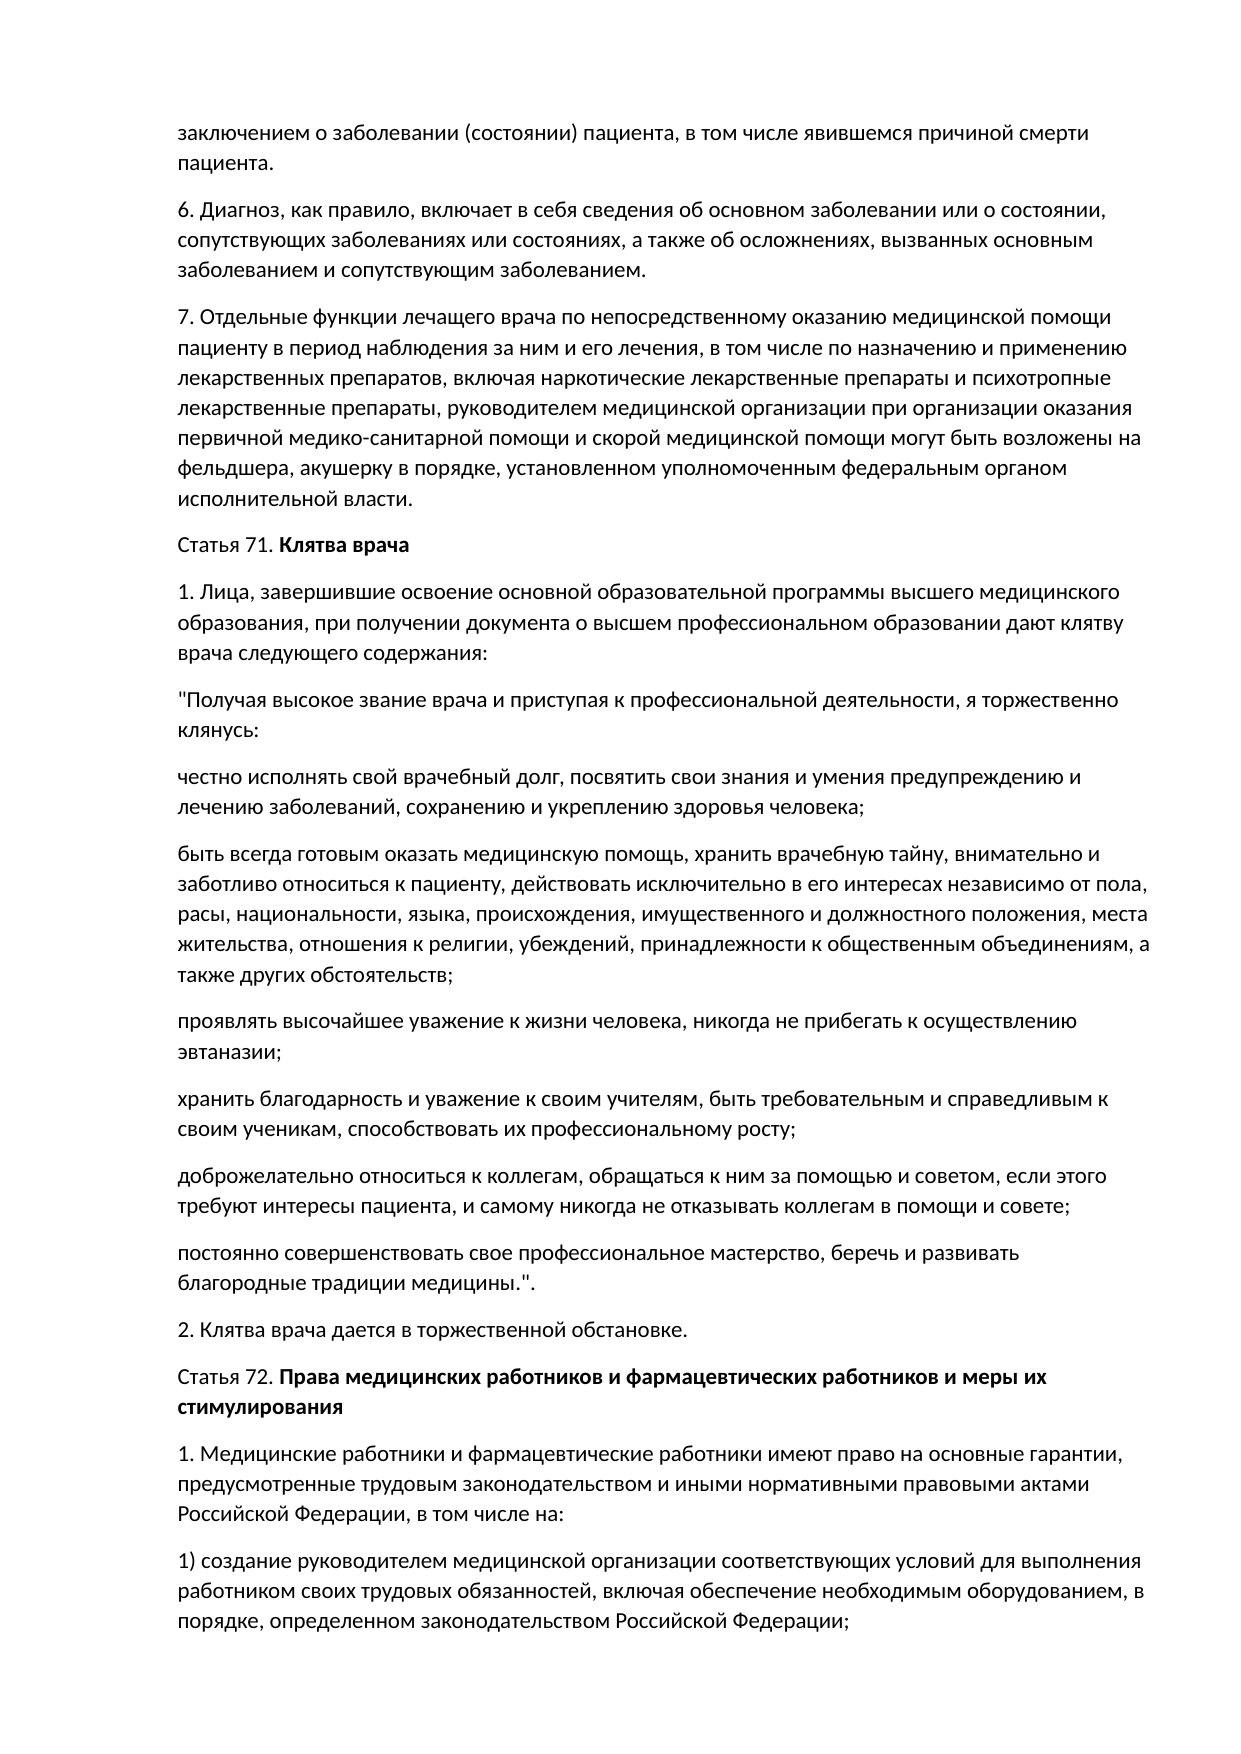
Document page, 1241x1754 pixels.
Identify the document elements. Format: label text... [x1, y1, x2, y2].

text 2. Клятва врача дается в торжественной обстановке. [177, 1315, 1152, 1343]
text Статья 72. Права медицинских работников и фармацевтических работников и меры их стимулирования [177, 1362, 1152, 1420]
text Статья 71. Клятва врача [177, 531, 1152, 559]
text 1. Медицинские работники и фармацевтические работники имеют право на основные гарантии, предусмотренные трудовым законодательством и иными нормативными правовыми актами Российской Федерации, в том числе на: [177, 1439, 1152, 1527]
text 7. Отдельные функции лечащего врача по непосредственному оказанию медицинской помощи пациенту в период наблюдения за ним и его лечения, в том числе по назначению и применению лекарственных препаратов, включая наркотические лекарственные препараты и психотропные лекарственные препараты, руководителем медицинской организации при организации оказания первичной медико-санитарной помощи и скорой медицинской помощи могут быть возложены на фельдшера, акушерку в порядке, установленном уполномоченным федеральным органом исполнительной власти. [177, 302, 1152, 512]
text постоянно совершенствовать свое профессиональное мастерство, беречь и развивать благородные традиции медицины.". [177, 1238, 1152, 1296]
text проявлять высочайшее уважение к жизни человека, никогда не прибегать к осуществлению эвтаназии; [177, 1007, 1152, 1065]
text честно исполнять свой врачебный долг, посвятить свои знания и умения предупреждению и лечению заболеваний, сохранению и укреплению здоровья человека; [177, 762, 1152, 820]
text доброжелательно относиться к коллегам, обращаться к ним за помощью и советом, если этого требуют интересы пациента, и самому никогда не отказывать коллегам в помощи и совете; [177, 1161, 1152, 1219]
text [177, 118, 1152, 176]
text 6. Диагноз, как правило, включает в себя сведения об основном заболевании или о состоянии, сопутствующих заболеваниях или состояниях, а также об осложнениях, вызванных основным заболеванием и сопутствующим заболеванием. [177, 195, 1152, 284]
text хранить благодарность и уважение к своим учителям, быть требовательным и справедливым к своим ученикам, способствовать их профессиональному росту; [177, 1084, 1152, 1142]
text 1) создание руководителем медицинской организации соответствующих условий для выполнения работником своих трудовых обязанностей, включая обеспечение необходимым оборудованием, в порядке, определенном законодательством Российской Федерации; [177, 1546, 1152, 1635]
text быть всегда готовым оказать медицинскую помощь, хранить врачебную тайну, внимательно и заботливо относиться к пациенту, действовать исключительно в его интересах независимо от пола, расы, национальности, языка, происхождения, имущественного и должностного положения, места жительства, отношения к религии, убеждений, принадлежности к общественным объединениям, а также других обстоятельств; [177, 839, 1152, 988]
text 1. Лица, завершившие освоение основной образовательной программы высшего медицинского образования, при получении документа о высшем профессиональном образовании дают клятву врача следующего содержания: [177, 577, 1152, 666]
text "Получая высокое звание врача и приступая к профессиональной деятельности, я торжественно клянусь: [177, 685, 1152, 743]
